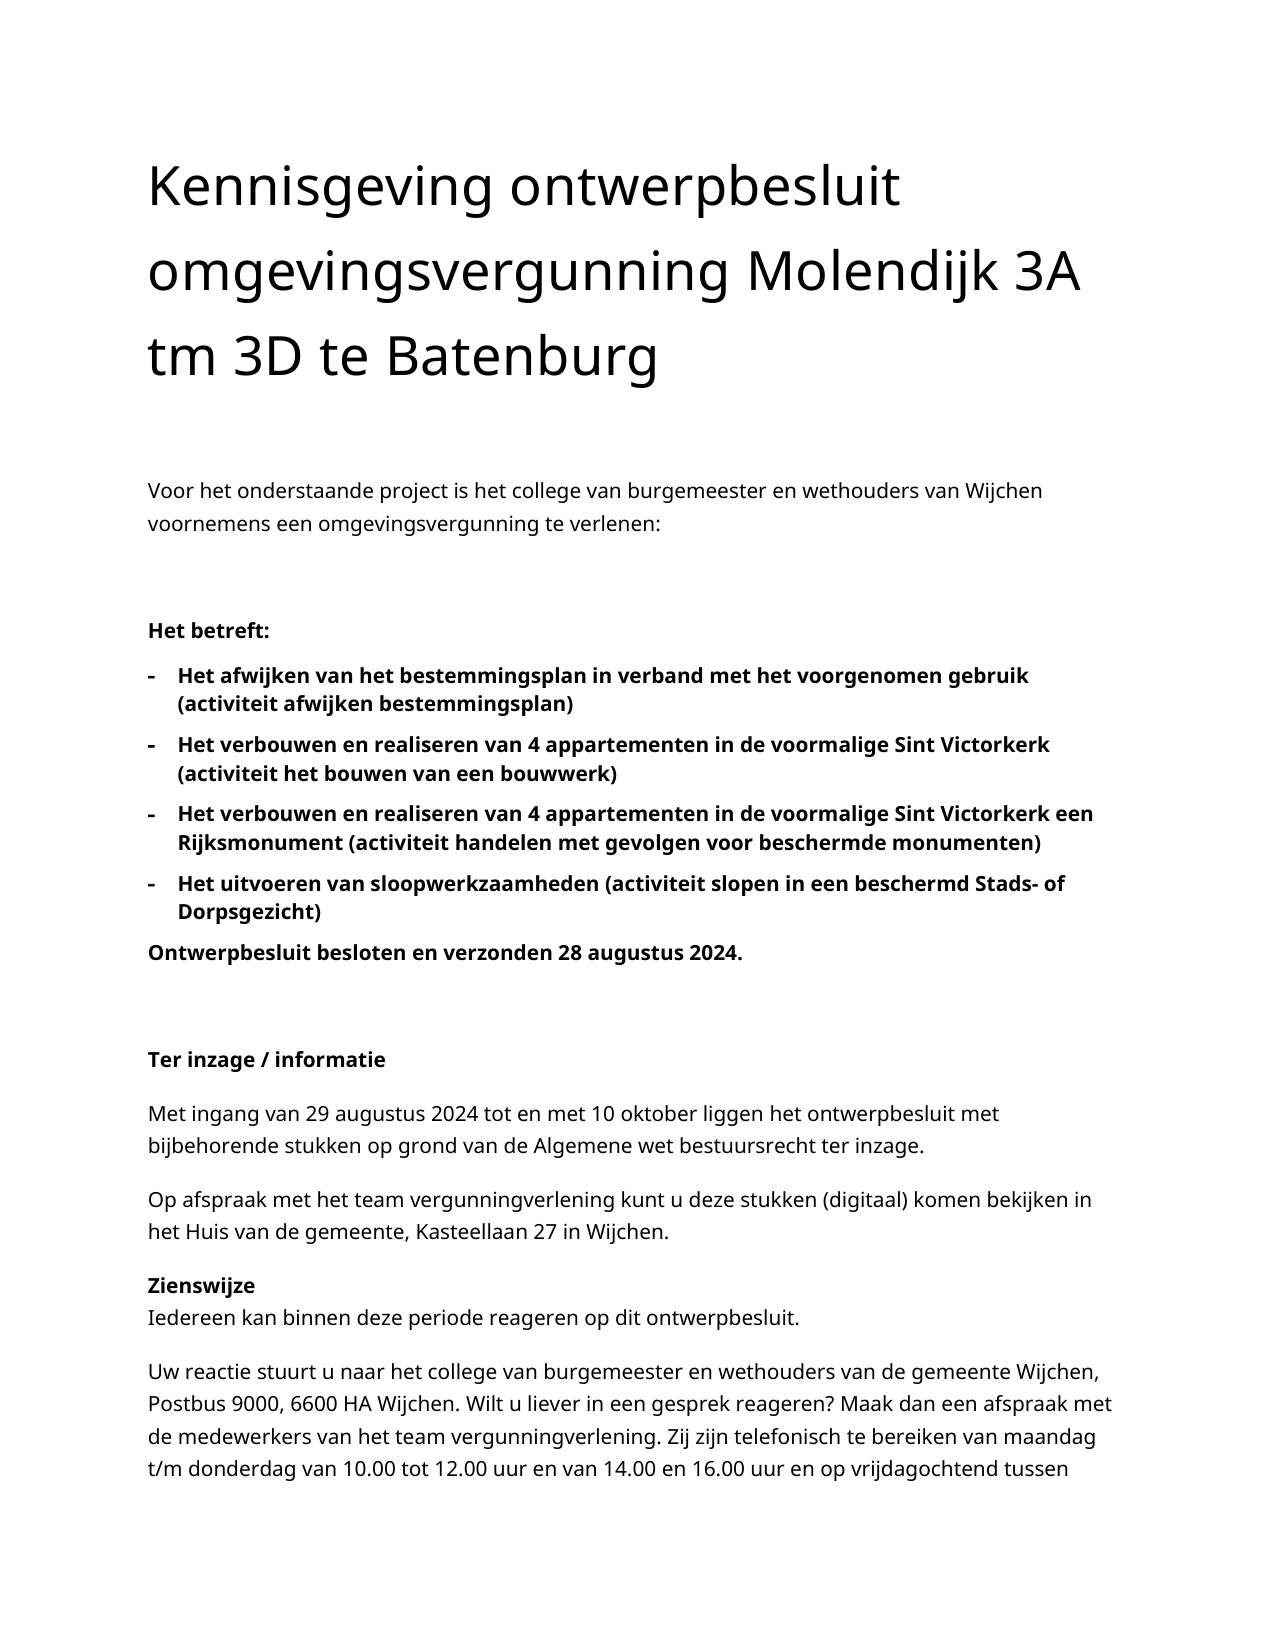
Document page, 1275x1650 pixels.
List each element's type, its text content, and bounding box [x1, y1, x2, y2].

list Het verbouwen en realiseren van 4 appartementen in de voormalige Sint Victorkerk (activiteit het bouwen van een bouwwerk) [148, 730, 1127, 787]
text Op afspraak met het team vergunningverlening kunt u deze stukken (digitaal) komen bekijken in het Huis van de gemeente, Kasteellaan 27 in Wijchen. [148, 1185, 1127, 1246]
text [148, 1357, 1127, 1483]
list Het afwijken van het bestemmingsplan in verband met het voorgenomen gebruik (activiteit afwijken bestemmingsplan) [148, 661, 1127, 718]
text Het betreft: [148, 616, 1127, 644]
text Kennisgeving ontwerpbesluit omgevingsvergunning Molendijk 3A tm 3D te Batenburg [148, 148, 1127, 391]
text Voor het onderstaande project is het college van burgemeester en wethouders van Wijchen voornemens een omgevingsvergunning te verlenen: [148, 476, 1127, 537]
text Ter inzage / informatie [148, 1045, 1127, 1074]
text Met ingang van 29 augustus 2024 tot en met 10 oktober liggen het ontwerpbesluit met bijbehorende stukken op grond van de Algemene wet bestuursrecht ter inzage. [148, 1099, 1127, 1160]
text Ontwerpbesluit besloten en verzonden 28 augustus 2024. [148, 938, 1127, 967]
text Zienswijze Iedereen kan binnen deze periode reageren op dit ontwerpbesluit. [148, 1271, 1127, 1332]
list Het uitvoeren van sloopwerkzaamheden (activiteit slopen in een beschermd Stads- of Dorpsgezicht) [148, 869, 1127, 926]
list Het verbouwen en realiseren van 4 appartementen in de voormalige Sint Victorkerk een Rijksmonument (activiteit handelen met gevolgen voor beschermde monumenten) [148, 799, 1127, 856]
